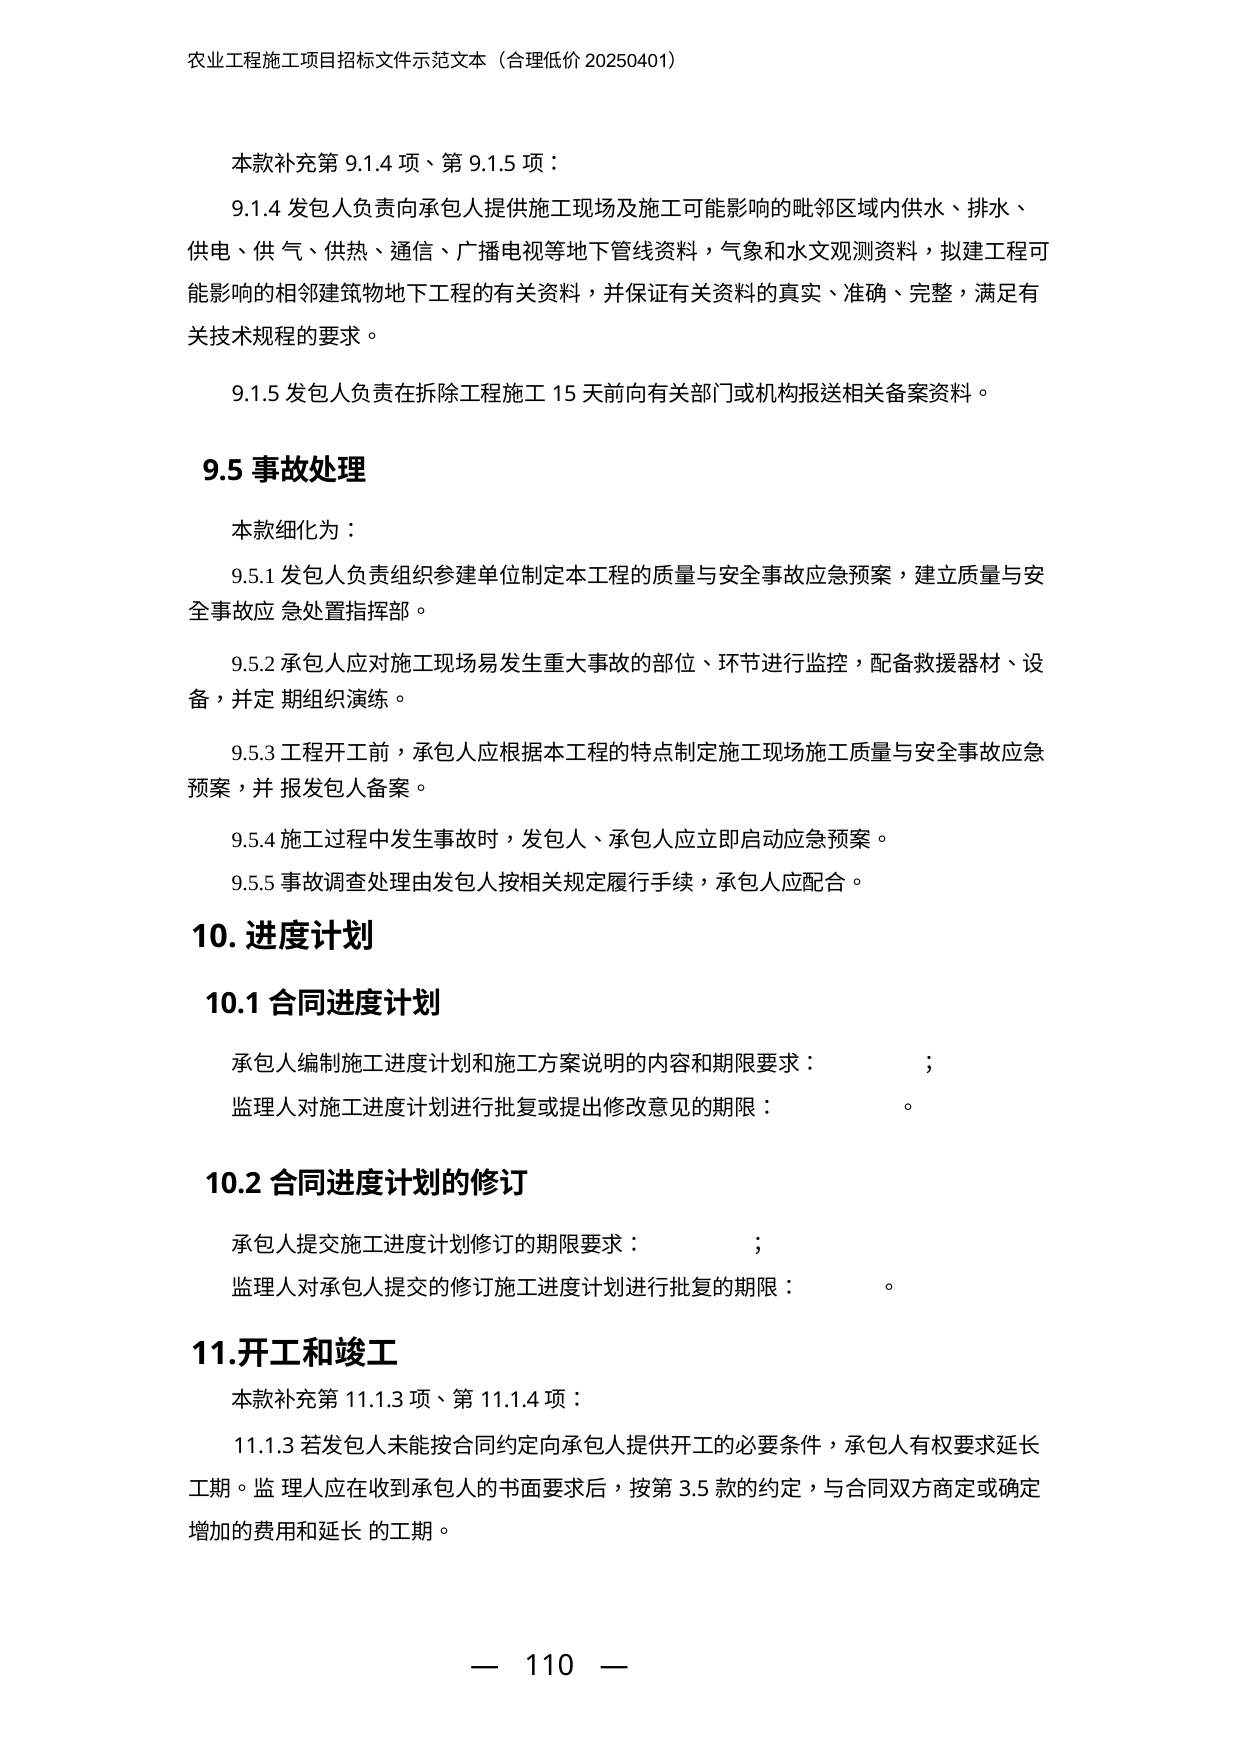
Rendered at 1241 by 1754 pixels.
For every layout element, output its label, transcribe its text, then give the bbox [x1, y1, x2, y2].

text 9.1.4 发包人负责向承包人提供施工现场及施工可能影响的毗邻区域内供水、排水、供电、供 气、供热、通信、广播电视等地下管线资料，气象和水文观测资料，拟建工程可能影响的相邻建筑物地下工程的有关资料，并保证有关资料的真实、准确、完整，满足有关技术规程的要求。 [187, 193, 1053, 351]
text 9.5.4 施工过程中发生事故时，发包人、承包人应立即启动应急预案。 [231, 825, 1053, 852]
text 承包人提交施工进度计划修订的期限要求： ； [231, 1230, 1053, 1257]
text 本款补充第 11.1.3 项、第 11.1.4 项： [231, 1386, 1053, 1413]
text 监理人对施工进度计划进行批复或提出修改意见的期限： 。 [231, 1093, 1053, 1121]
text 10.1 合同进度计划 [204, 984, 1053, 1021]
text 11.1.3 若发包人未能按合同约定向承包人提供开工的必要条件，承包人有权要求延长工期。监 理人应在收到承包人的书面要求后，按第 3.5 款的约定，与合同双方商定或确定增加的费用和延长 的工期。 [188, 1429, 1053, 1546]
text 9.1.5 发包人负责在拆除工程施工 15 天前向有关部门或机构报送相关备案资料。 [231, 380, 1053, 407]
text 监理人对承包人提交的修订施工进度计划进行批复的期限： 。 [231, 1274, 1053, 1301]
text 10.2 合同进度计划的修订 [204, 1165, 1053, 1201]
text 9.5 事故处理 [202, 451, 1053, 487]
text 10. 进度计划 [191, 914, 1053, 955]
text 9.5.5 事故调查处理由发包人按相关规定履行手续，承包人应配合。 [231, 869, 1053, 896]
text 本款细化为： [231, 517, 1053, 544]
text 9.5.3 工程开工前，承包人应根据本工程的特点制定施工现场施工质量与安全事故应急预案，并 报发包人备案。 [187, 737, 1053, 803]
text 承包人编制施工进度计划和施工方案说明的内容和期限要求： ； [231, 1049, 1053, 1077]
text 9.5.1 发包人负责组织参建单位制定本工程的质量与安全事故应急预案，建立质量与安全事故应 急处置指挥部。 [188, 560, 1052, 626]
text 9.5.2 承包人应对施工现场易发生重大事故的部位、环节进行监控，配备救援器材、设备，并定 期组织演练。 [188, 648, 1052, 714]
text 本款补充第 9.1.4 项、第 9.1.5 项： [231, 150, 1053, 177]
text 11.开工和竣工 [191, 1332, 1053, 1373]
